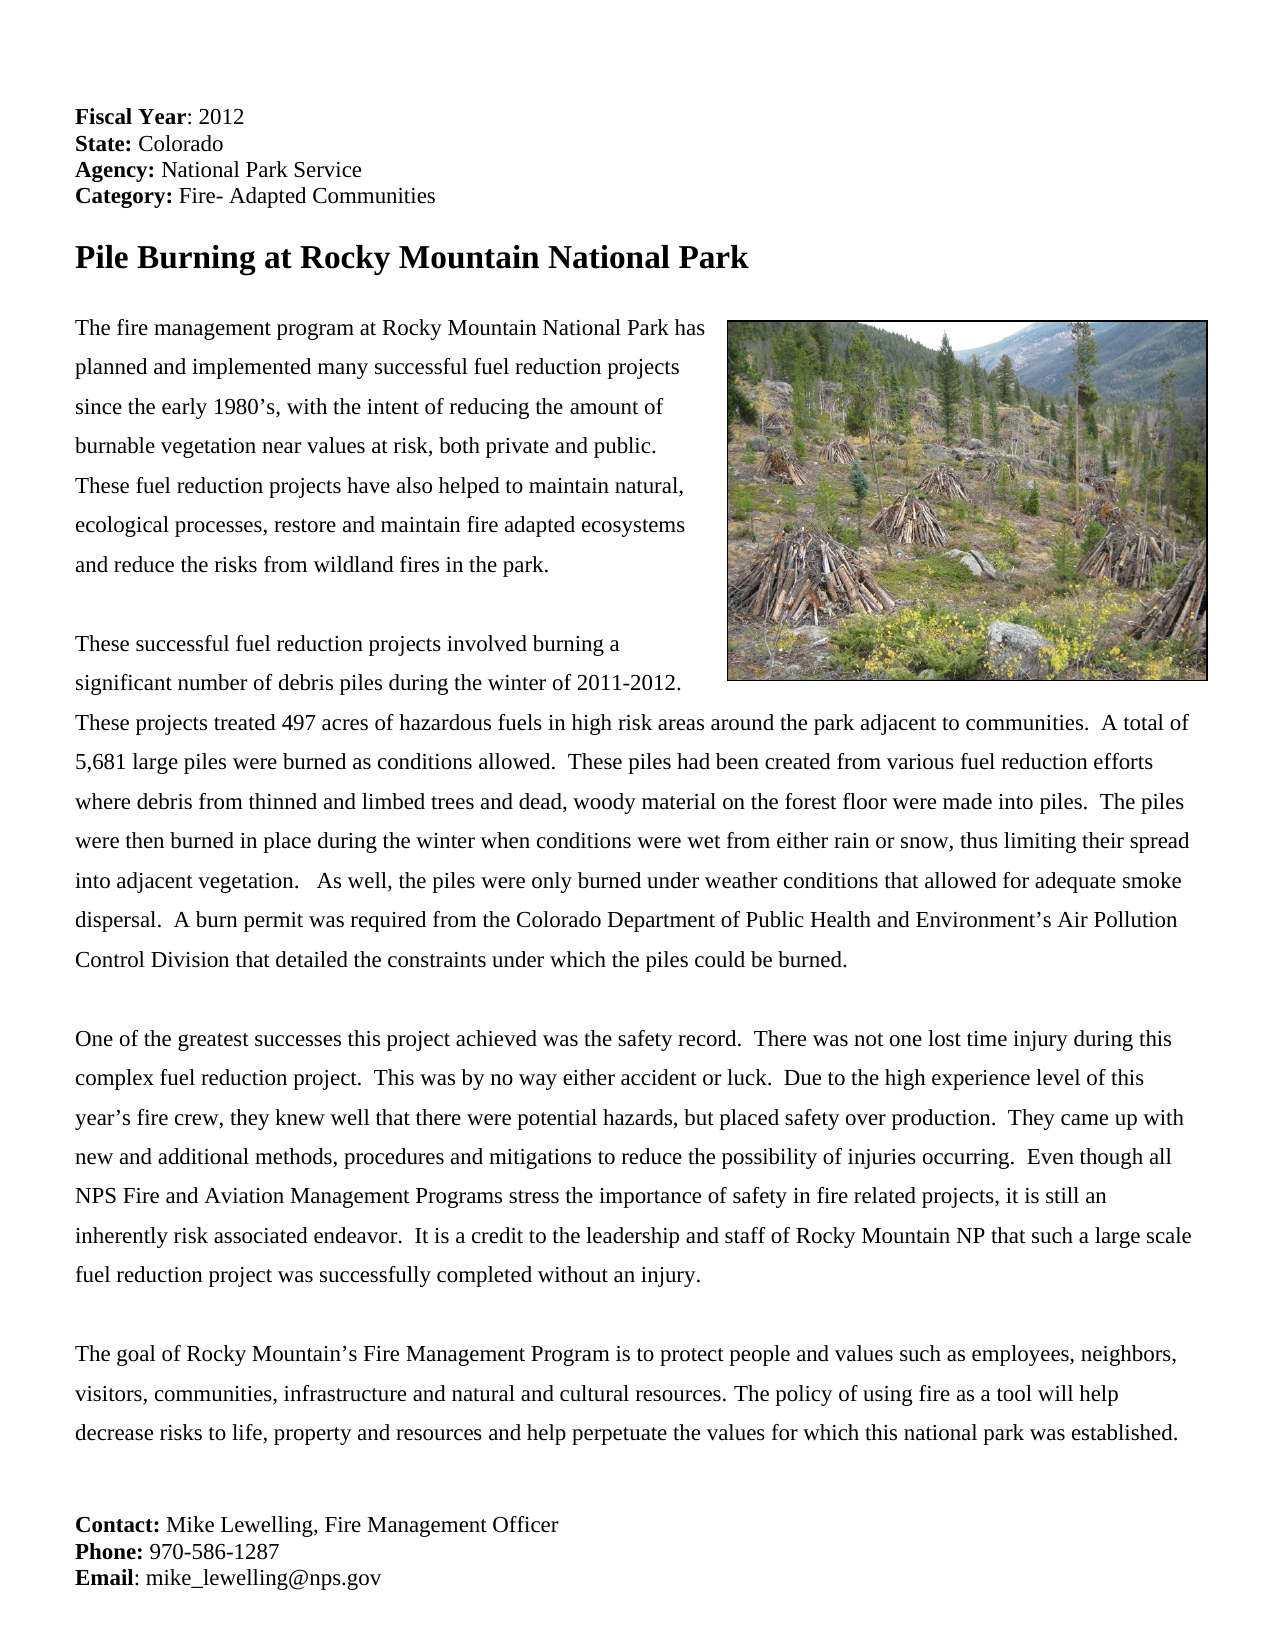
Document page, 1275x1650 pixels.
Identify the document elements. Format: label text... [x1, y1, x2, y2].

text Email: mike_lewelling@nps.gov [75, 1564, 1200, 1591]
text Fiscal Year: 2012 [75, 103, 1200, 130]
picture [728, 322, 1206, 680]
text The goal of Rocky Mountain’s Fire Management Program is to protect people and values such as employees, neighbors, visitors, communities, infrastructure and natural and cultural resources. The policy of using fire as a tool will help decrease risks to life, property and resources and help perpetuate the values for which this national park was established. [75, 1340, 1200, 1446]
text The fire management program at Rocky Mountain National Park has planned and implemented many successful fuel reduction projects since the early 1980’s, with the intent of reducing the amount of burnable vegetation near values at risk, both private and public. These fuel reduction projects have also helped to maintain natural, ecological processes, restore and maintain fire adapted ecosystems and reduce the risks from wildland fires in the park. [75, 314, 1200, 577]
text Pile Burning at Rocky Mountain National Park [75, 237, 1200, 276]
text Phone: 970-586-1287 [75, 1538, 1200, 1564]
text Contact: Mike Lewelling, Fire Management Officer [75, 1512, 1200, 1538]
text One of the greatest successes this project achieved was the safety record. There was not one lost time injury during this complex fuel reduction project. This was by no way either accident or luck. Due to the high experience level of this year’s fire crew, they knew well that there were potential hazards, but placed safety over production. They came up with new and additional methods, procedures and mitigations to reduce the possibility of injuries occurring. Even though all NPS Fire and Aviation Management Programs stress the importance of safety in fire related projects, it is still an inherently risk associated endeavor. It is a credit to the leadership and staff of Rocky Mountain NP that such a large scale fuel reduction project was successfully completed without an injury. [75, 1024, 1200, 1288]
text Agency: National Park Service [75, 156, 1200, 182]
text Category: Fire- Adapted Communities [75, 182, 1200, 209]
text These successful fuel reduction projects involved burning a significant number of debris piles during the winter of 2011-2012. These projects treated 497 acres of hazardous fuels in high risk areas around the park adjacent to communities. A total of 5,681 large piles were burned as conditions allowed. These piles had been created from various fuel reduction efforts where debris from thinned and limbed trees and dead, woody material on the forest floor were made into piles. The piles were then burned in place during the winter when conditions were wet from either rain or snow, thus limiting their spread into adjacent vegetation. As well, the piles were only burned under weather conditions that allowed for adequate smoke dispersal. A burn permit was required from the Colorado Department of Public Health and Environment’s Air Pollution Control Division that detailed the constraints under which the piles could be burned. [75, 630, 1200, 972]
text State: Colorado [75, 130, 1200, 156]
